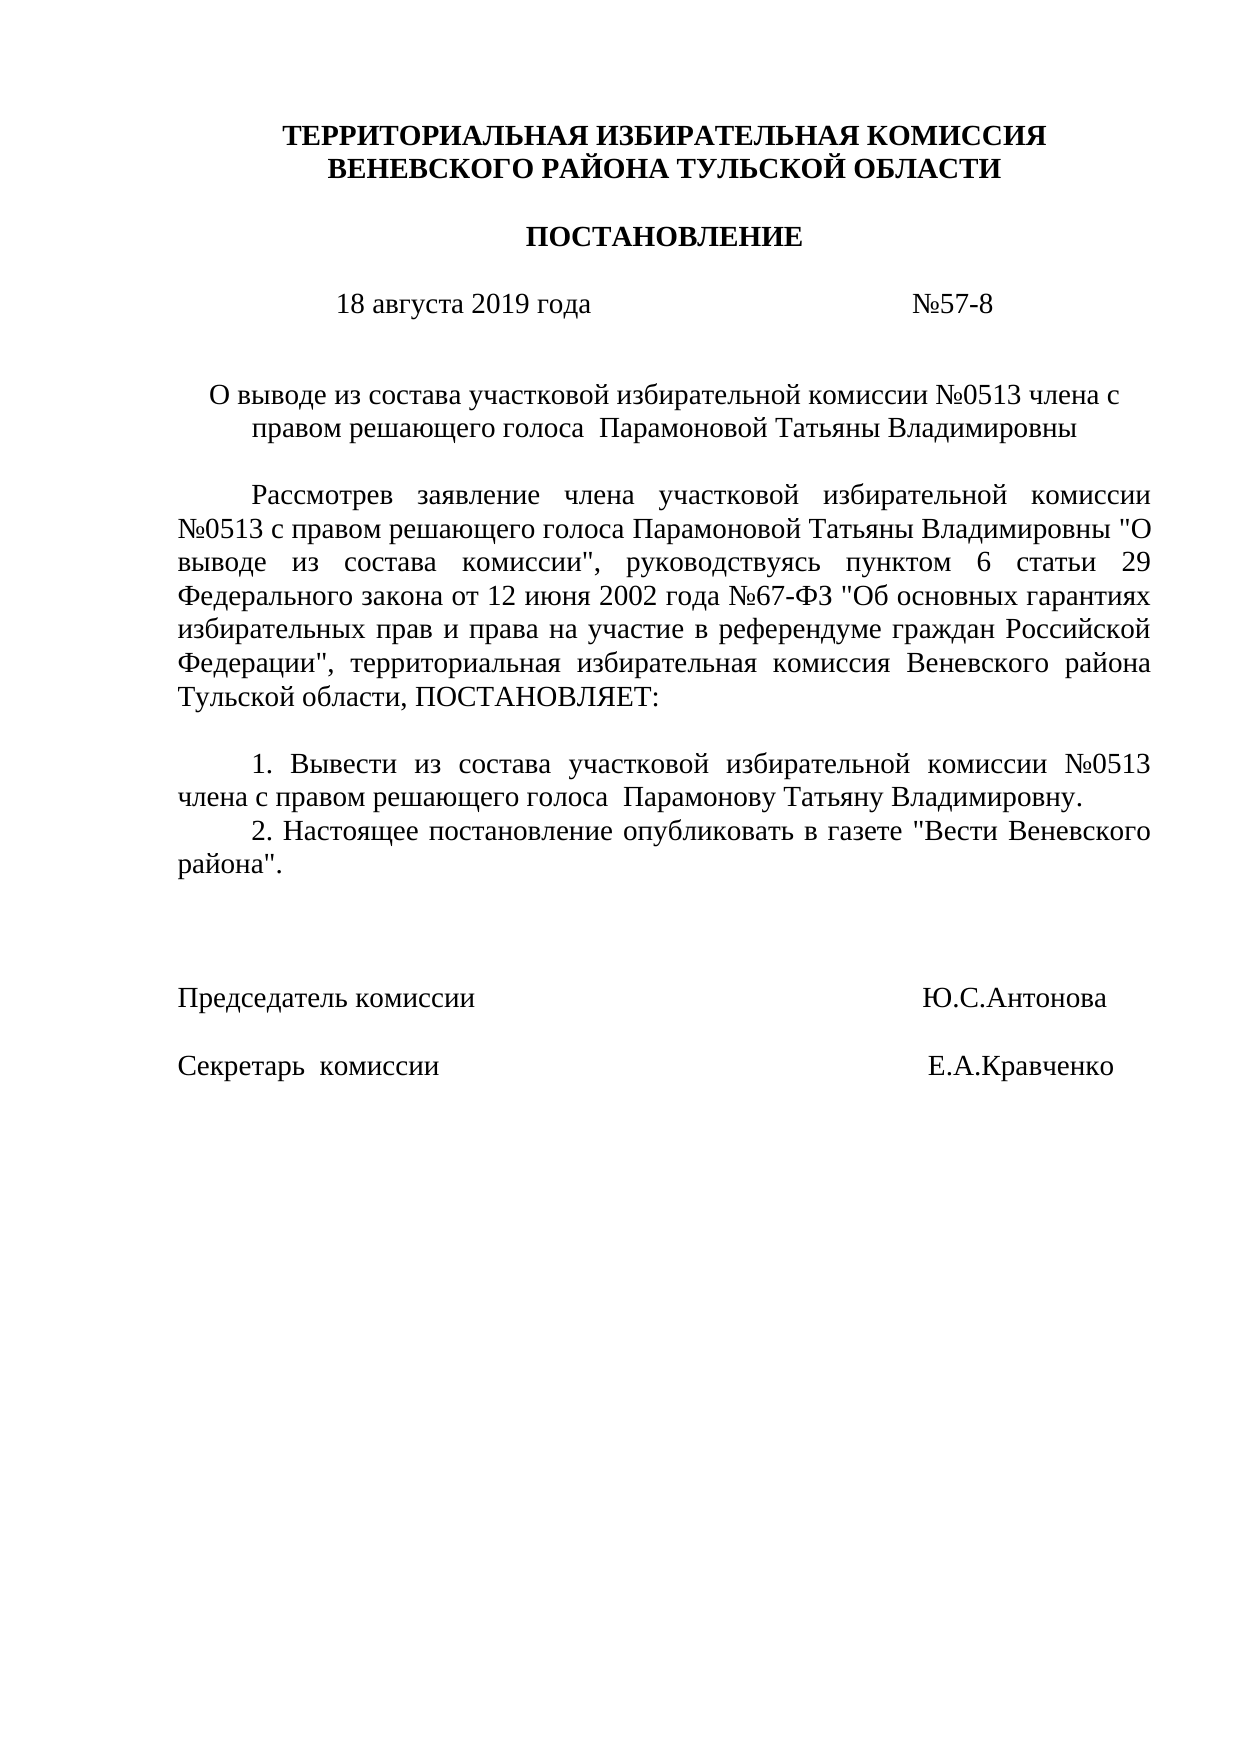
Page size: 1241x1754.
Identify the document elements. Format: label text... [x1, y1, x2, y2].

text Председатель комиссии Ю.С.Антонова [177, 981, 1152, 1014]
text ТЕРРИТОРИАЛЬНАЯ ИЗБИРАТЕЛЬНАЯ КОМИССИЯ ВЕНЕВСКОГО РАЙОНА ТУЛЬСКОЙ ОБЛАСТИ [177, 118, 1152, 185]
text Рассмотрев заявление члена участковой избирательной комиссии №0513 с правом решающего голоса Парамоновой Татьяны Владимировны "О выводе из состава комиссии", руководствуясь пунктом 6 статьи 29 Федерального закона от 12 июня 2002 года №67-ФЗ "Об основных гарантиях избирательных прав и права на участие в референдуме граждан Российской Федерации", территориальная избирательная комиссия Веневского района Тульской области, ПОСТАНОВЛЯЕТ: [177, 477, 1152, 712]
text 2. Настоящее постановление опубликовать в газете "Вести Веневского района". [177, 813, 1152, 880]
text ПОСТАНОВЛЕНИЕ [177, 219, 1152, 252]
text Секретарь комиссии Е.А.Кравченко [177, 1048, 1152, 1081]
text 18 августа 2019 года №57-8 [177, 286, 1152, 319]
text О выводе из состава участковой избирательной комиссии №0513 члена с правом решающего голоса Парамоновой Татьяны Владимировны [177, 377, 1152, 444]
text 1. Вывести из состава участковой избирательной комиссии №0513 члена с правом решающего голоса Парамонову Татьяну Владимировну. [177, 746, 1152, 813]
